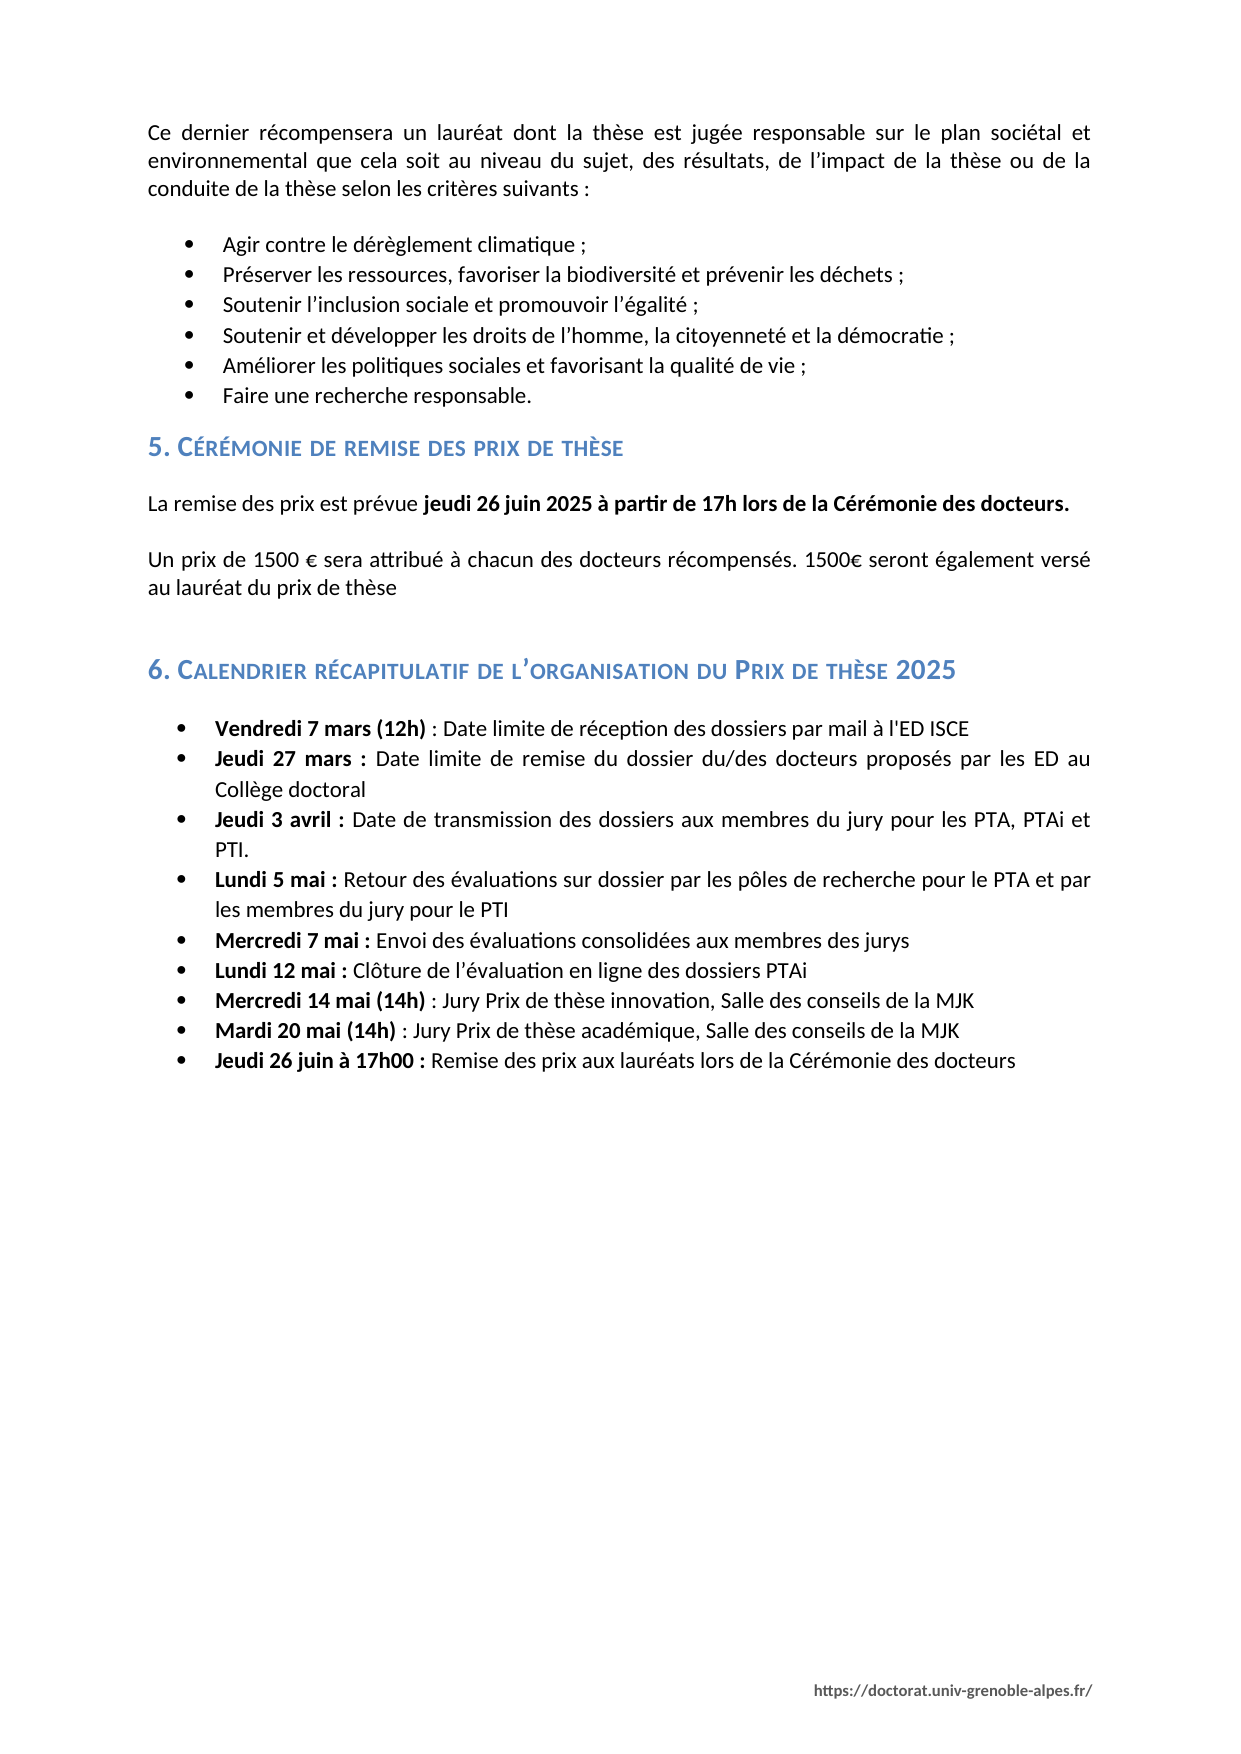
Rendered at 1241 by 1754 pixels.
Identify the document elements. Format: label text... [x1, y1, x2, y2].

list Mercredi 14 mai (14h) : Jury Prix de thèse innovation, Salle des conseils de la MJK [177, 986, 1092, 1014]
list Jeudi 26 juin à 17h00 : Remise des prix aux lauréats lors de la Cérémonie des docteurs [177, 1047, 1092, 1075]
list Agir contre le dérèglement climatique ; [185, 230, 1092, 258]
list Mercredi 7 mai : Envoi des évaluations consolidées aux membres des jurys [177, 926, 1092, 954]
list Lundi 5 mai : Retour des évaluations sur dossier par les pôles de recherche pour le PTA et par les membres du jury pour le PTI [177, 865, 1092, 924]
list Lundi 12 mai : Clôture de l’évaluation en ligne des dossiers PTAi [177, 956, 1092, 984]
list Jeudi 27 mars : Date limite de remise du dossier du/des docteurs proposés par les ED au Collège doctoral [177, 744, 1092, 803]
list Mardi 20 mai (14h) : Jury Prix de thèse académique, Salle des conseils de la MJK [177, 1016, 1092, 1044]
list Faire une recherche responsable. [185, 381, 1092, 409]
subtitle Calendrier récapitulatif de l’organisation du Prix de thèse 2025 [148, 651, 1092, 686]
list Jeudi 3 avril : Date de transmission des dossiers aux membres du jury pour les PTA, PTAi et PTI. [177, 805, 1092, 863]
text Un prix de 1500 € sera attribué à chacun des docteurs récompensés. 1500€ seront également versé au lauréat du prix de thèse [148, 545, 1092, 601]
list Préserver les ressources, favoriser la biodiversité et prévenir les déchets ; [185, 260, 1092, 288]
list Soutenir l’inclusion sociale et promouvoir l’égalité ; [185, 291, 1092, 319]
text Ce dernier récompensera un lauréat dont la thèse est jugée responsable sur le plan sociétal et environnemental que cela soit au niveau du sujet, des résultats, de l’impact de la thèse ou de la conduite de la thèse selon les critères suivants : [148, 118, 1092, 202]
list Vendredi 7 mars (12h) : Date limite de réception des dossiers par mail à l'ED ISCE [177, 714, 1092, 742]
text La remise des prix est prévue jeudi 26 juin 2025 à partir de 17h lors de la Cérémonie des docteurs. [148, 489, 1092, 517]
list Améliorer les politiques sociales et favorisant la qualité de vie ; [185, 351, 1092, 379]
list Soutenir et développer les droits de l’homme, la citoyenneté et la démocratie ; [185, 321, 1092, 349]
subtitle Cérémonie de remise des prix de thèse [148, 428, 1092, 464]
